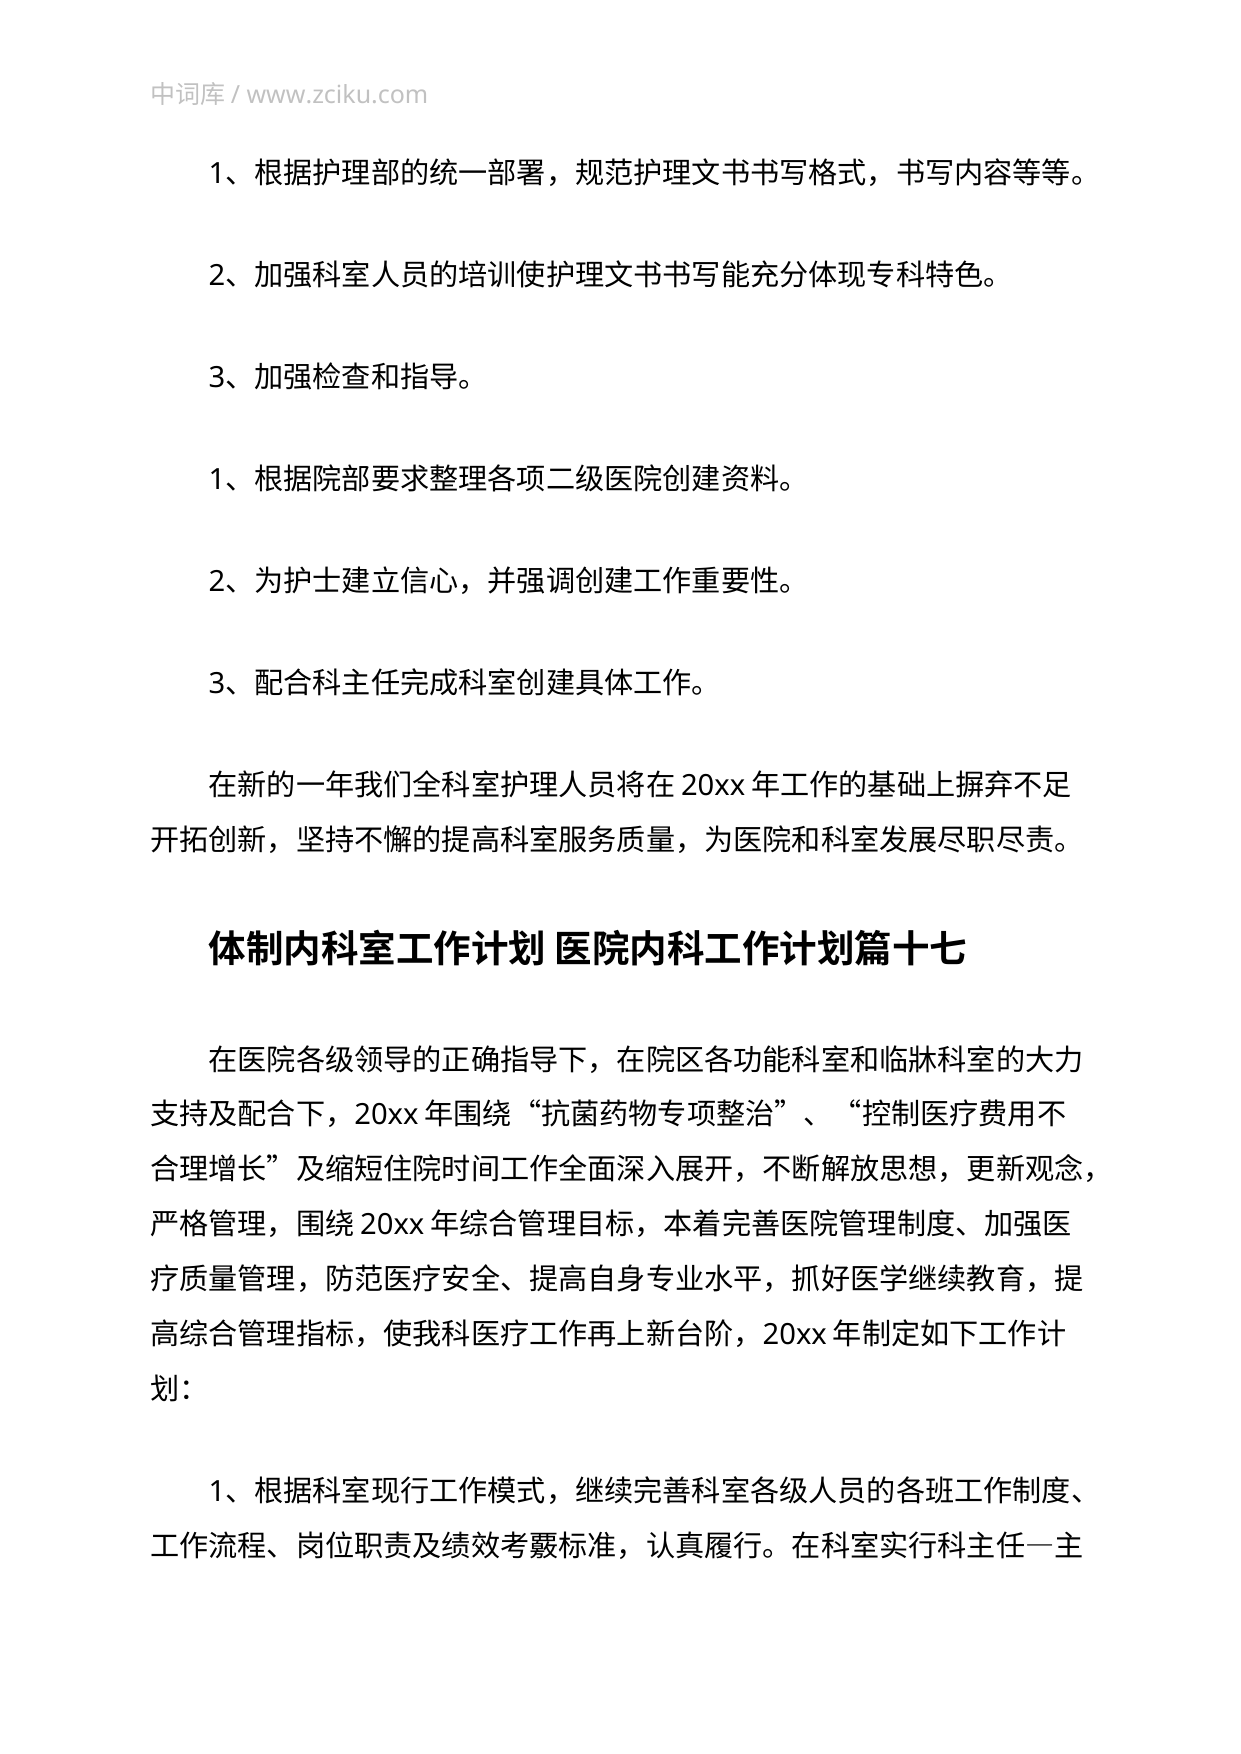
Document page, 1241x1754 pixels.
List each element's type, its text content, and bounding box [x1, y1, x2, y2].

text 3、加强检查和指导。 [150, 354, 1090, 396]
text 2、为护士建立信心，并强调创建工作重要性。 [150, 558, 1090, 600]
text 1、根据院部要求整理各项二级医院创建资料。 [150, 456, 1090, 498]
text 2、加强科室人员的培训使护理文书书写能充分体现专科特色。 [150, 252, 1090, 294]
text 3、配合科主任完成科室创建具体工作。 [150, 660, 1090, 702]
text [150, 1467, 1090, 1565]
text 1、根据护理部的统一部署，规范护理文书书写格式，书写内容等等。 [150, 150, 1090, 192]
text 在新的一年我们全科室护理人员将在20xx年工作的基础上摒弃不足开拓创新，坚持不懈的提高科室服务质量，为医院和科室发展尽职尽责。 [150, 762, 1090, 859]
text 在医院各级领导的正确指导下，在院区各功能科室和临牀科室的大力支持及配合下，20xx年围绕“抗菌药物专项整治”、“控制医疗费用不合理增长”及缩短住院时间工作全面深入展开，不断解放思想，更新观念，严格管理，围绕20xx年综合管理目标，本着完善医院管理制度、加强医疗质量管理，防范医疗安全、提高自身专业水平，抓好医学继续教育，提高综合管理指标，使我科医疗工作再上新台阶，20xx年制定如下工作计划： [150, 1036, 1090, 1408]
text 体制内科室工作计划 医院内科工作计划篇十七 [150, 919, 1090, 973]
